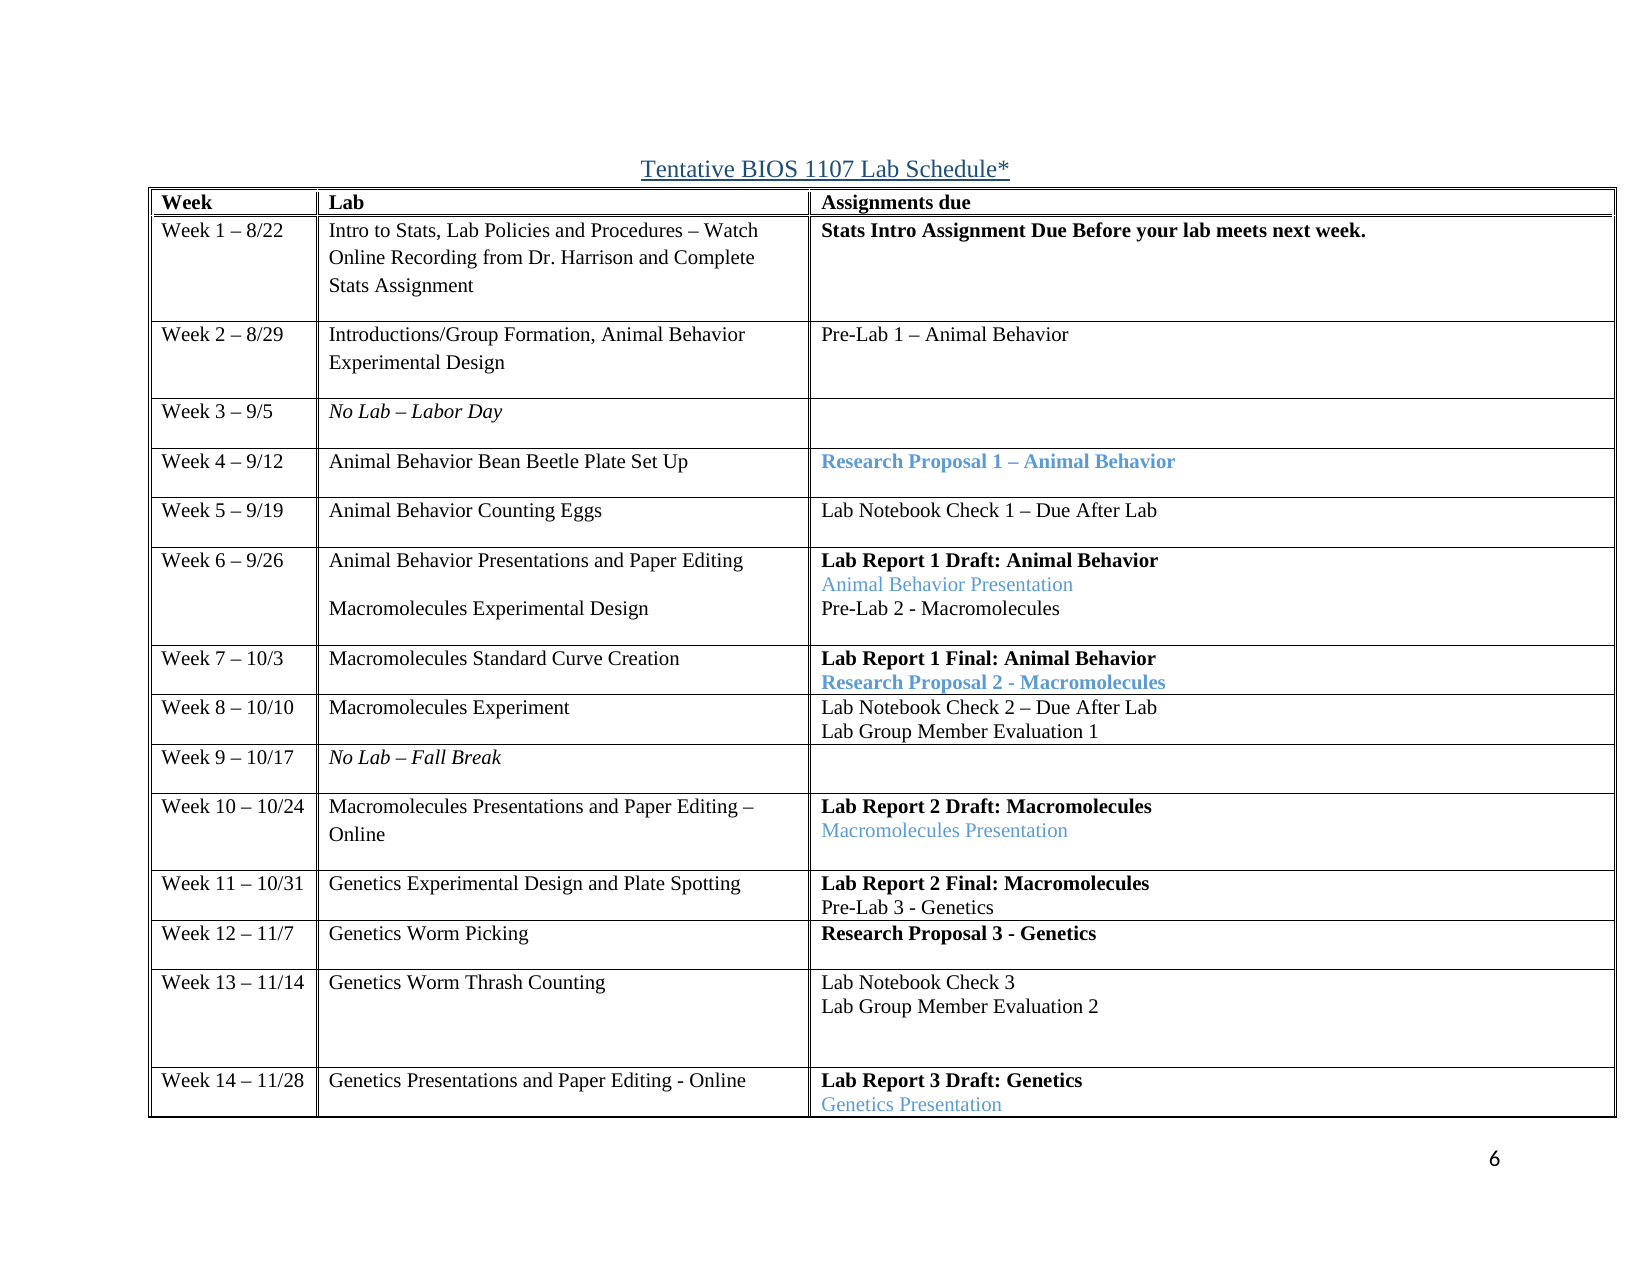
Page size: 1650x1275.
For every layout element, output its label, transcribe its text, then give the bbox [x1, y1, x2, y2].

table_cell Week 8 – 10/10 [152, 695, 316, 743]
table_cell Week 3 – 9/5 [152, 399, 316, 448]
table_cell Introductions/Group Formation, Animal Behavior Experimental Design [319, 322, 808, 398]
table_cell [811, 1068, 1614, 1116]
table_cell Week 7 – 10/3 [152, 646, 316, 694]
table_cell Lab Report 2 Final: Macromolecules Pre-Lab 3 - Genetics [811, 871, 1614, 919]
table_cell Week 4 – 9/12 [152, 449, 316, 497]
table_cell Lab Notebook Check 1 – Due After Lab [811, 498, 1614, 547]
table_cell Stats Intro Assignment Due Before your lab meets next week. [810, 214, 1615, 321]
table_cell Macromolecules Presentations and Paper Editing – Online [319, 794, 808, 870]
table_cell Lab Report 1 Draft: Animal Behavior Animal Behavior Presentation Pre-Lab 2 - Macromolecules [811, 548, 1614, 644]
table_cell Animal Behavior Bean Beetle Plate Set Up [319, 449, 808, 497]
table_cell Animal Behavior Presentations and Paper Editing Macromolecules Experimental Design [319, 548, 808, 644]
table_cell Animal Behavior Counting Eggs [319, 498, 808, 547]
table_cell Week 10 – 10/24 [152, 794, 316, 870]
table_cell Genetics Worm Picking [319, 921, 808, 969]
table_cell Lab Notebook Check 3 Lab Group Member Evaluation 2 [811, 970, 1614, 1067]
table_header Week [152, 190, 317, 214]
table_cell Week 12 – 11/7 [152, 921, 316, 969]
table_cell Lab Report 1 Final: Animal Behavior Research Proposal 2 - Macromolecules [811, 646, 1614, 694]
table_cell [811, 745, 1614, 793]
table_cell Genetics Experimental Design and Plate Spotting [319, 871, 808, 919]
table_cell Macromolecules Experiment [319, 695, 808, 743]
table_cell No Lab – Labor Day [319, 399, 808, 448]
table_cell Research Proposal 3 - Genetics [811, 921, 1614, 969]
table_cell Pre-Lab 1 – Animal Behavior [811, 322, 1614, 398]
table_cell Lab Notebook Check 2 – Due After Lab Lab Group Member Evaluation 1 [811, 695, 1614, 743]
table_cell Week 9 – 10/17 [152, 745, 316, 793]
table_cell Week 13 – 11/14 [152, 970, 316, 1067]
table_cell Intro to Stats, Lab Policies and Procedures – Watch Online Recording from Dr. Harrison and Complete Stats Assignment [319, 217, 808, 321]
table_header Lab [317, 188, 810, 214]
table_cell Week 6 – 9/26 [152, 548, 316, 644]
table_cell Research Proposal 1 – Animal Behavior [811, 449, 1614, 497]
table_header Assignments due [810, 190, 1614, 214]
table_cell Week 11 – 10/31 [152, 871, 316, 919]
table_cell [811, 399, 1614, 448]
table_cell Lab Report 2 Draft: Macromolecules Macromolecules Presentation [811, 794, 1614, 870]
table_cell Week 2 – 8/29 [152, 322, 316, 398]
table_cell Week 14 – 11/28 [152, 1068, 316, 1116]
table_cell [319, 1068, 808, 1116]
subtitle Tentative BIOS 1107 Lab Schedule* [150, 154, 1500, 183]
table_cell Week 1 – 8/22 [150, 214, 317, 321]
table_cell No Lab – Fall Break [319, 745, 808, 793]
table_cell Week 5 – 9/19 [152, 498, 316, 547]
table_cell Genetics Worm Thrash Counting [319, 970, 808, 1067]
table_cell Macromolecules Standard Curve Creation [319, 646, 808, 694]
